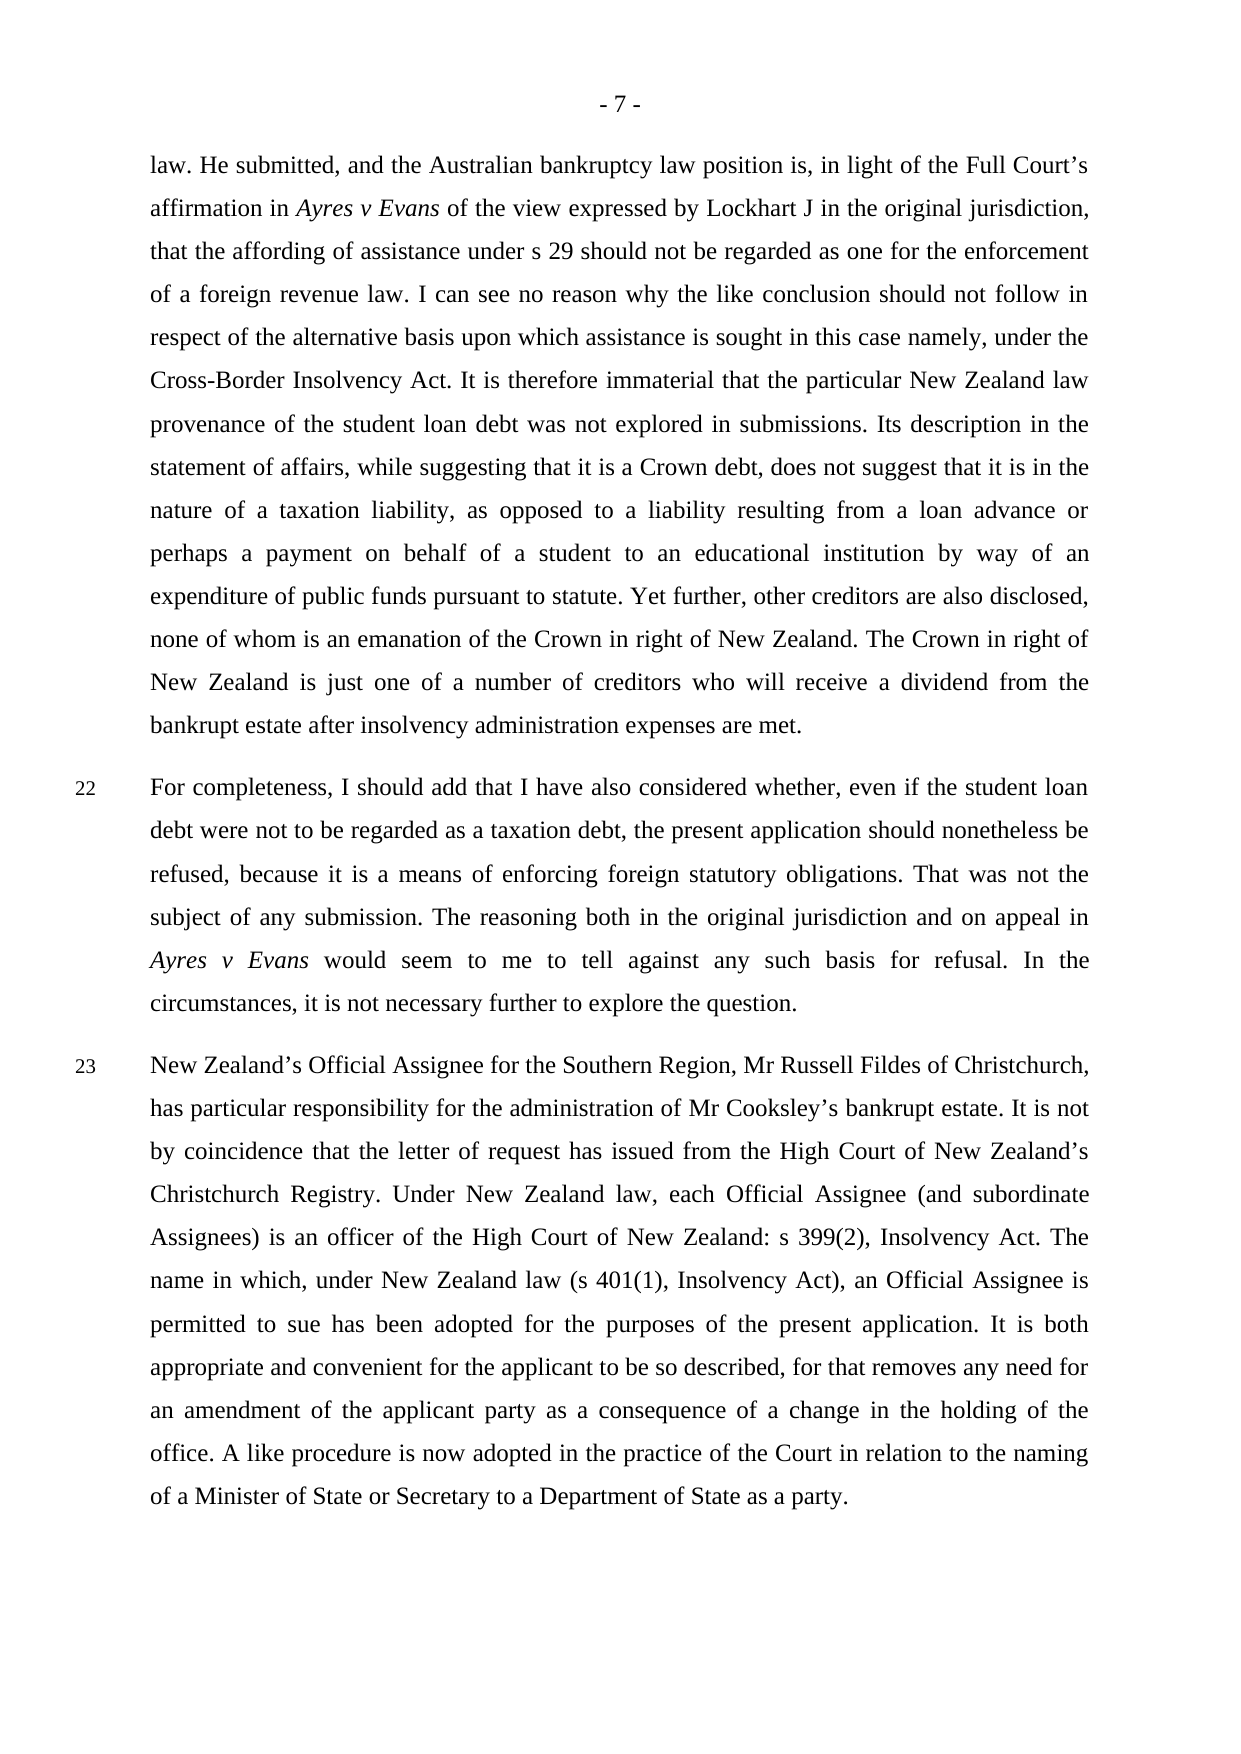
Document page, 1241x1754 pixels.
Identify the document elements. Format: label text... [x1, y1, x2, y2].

text New Zealand’s Official Assignee for the Southern Region, Mr Russell Fildes of Christchurch, has particular responsibility for the administration of Mr Cooksley’s bankrupt estate. It is not by coincidence that the letter of request has issued from the High Court of New Zealand’s Christchurch Registry. Under New Zealand law, each Official Assignee (and subordinate Assignees) is an officer of the High Court of New Zealand: s 399(2), Insolvency Act. The name in which, under New Zealand law (s 401(1), Insolvency Act), an Official Assignee is permitted to sue has been adopted for the purposes of the present application. It is both appropriate and convenient for the applicant to be so described, for that removes any need for an amendment of the applicant party as a consequence of a change in the holding of the office. A like procedure is now adopted in the practice of the Court in relation to the naming of a Minister of State or Secretary to a Department of State as a party. [75, 1050, 1090, 1510]
text For completeness, I should add that I have also considered whether, even if the student loan debt were not to be regarded as a taxation debt, the present application should nonetheless be refused, because it is a means of enforcing foreign statutory obligations. That was not the subject of any submission. The reasoning both in the original jurisdiction and on appeal in Ayres v Evans would seem to me to tell against any such basis for refusal. In the circumstances, it is not necessary further to explore the question. [75, 772, 1090, 1017]
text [75, 150, 1090, 739]
